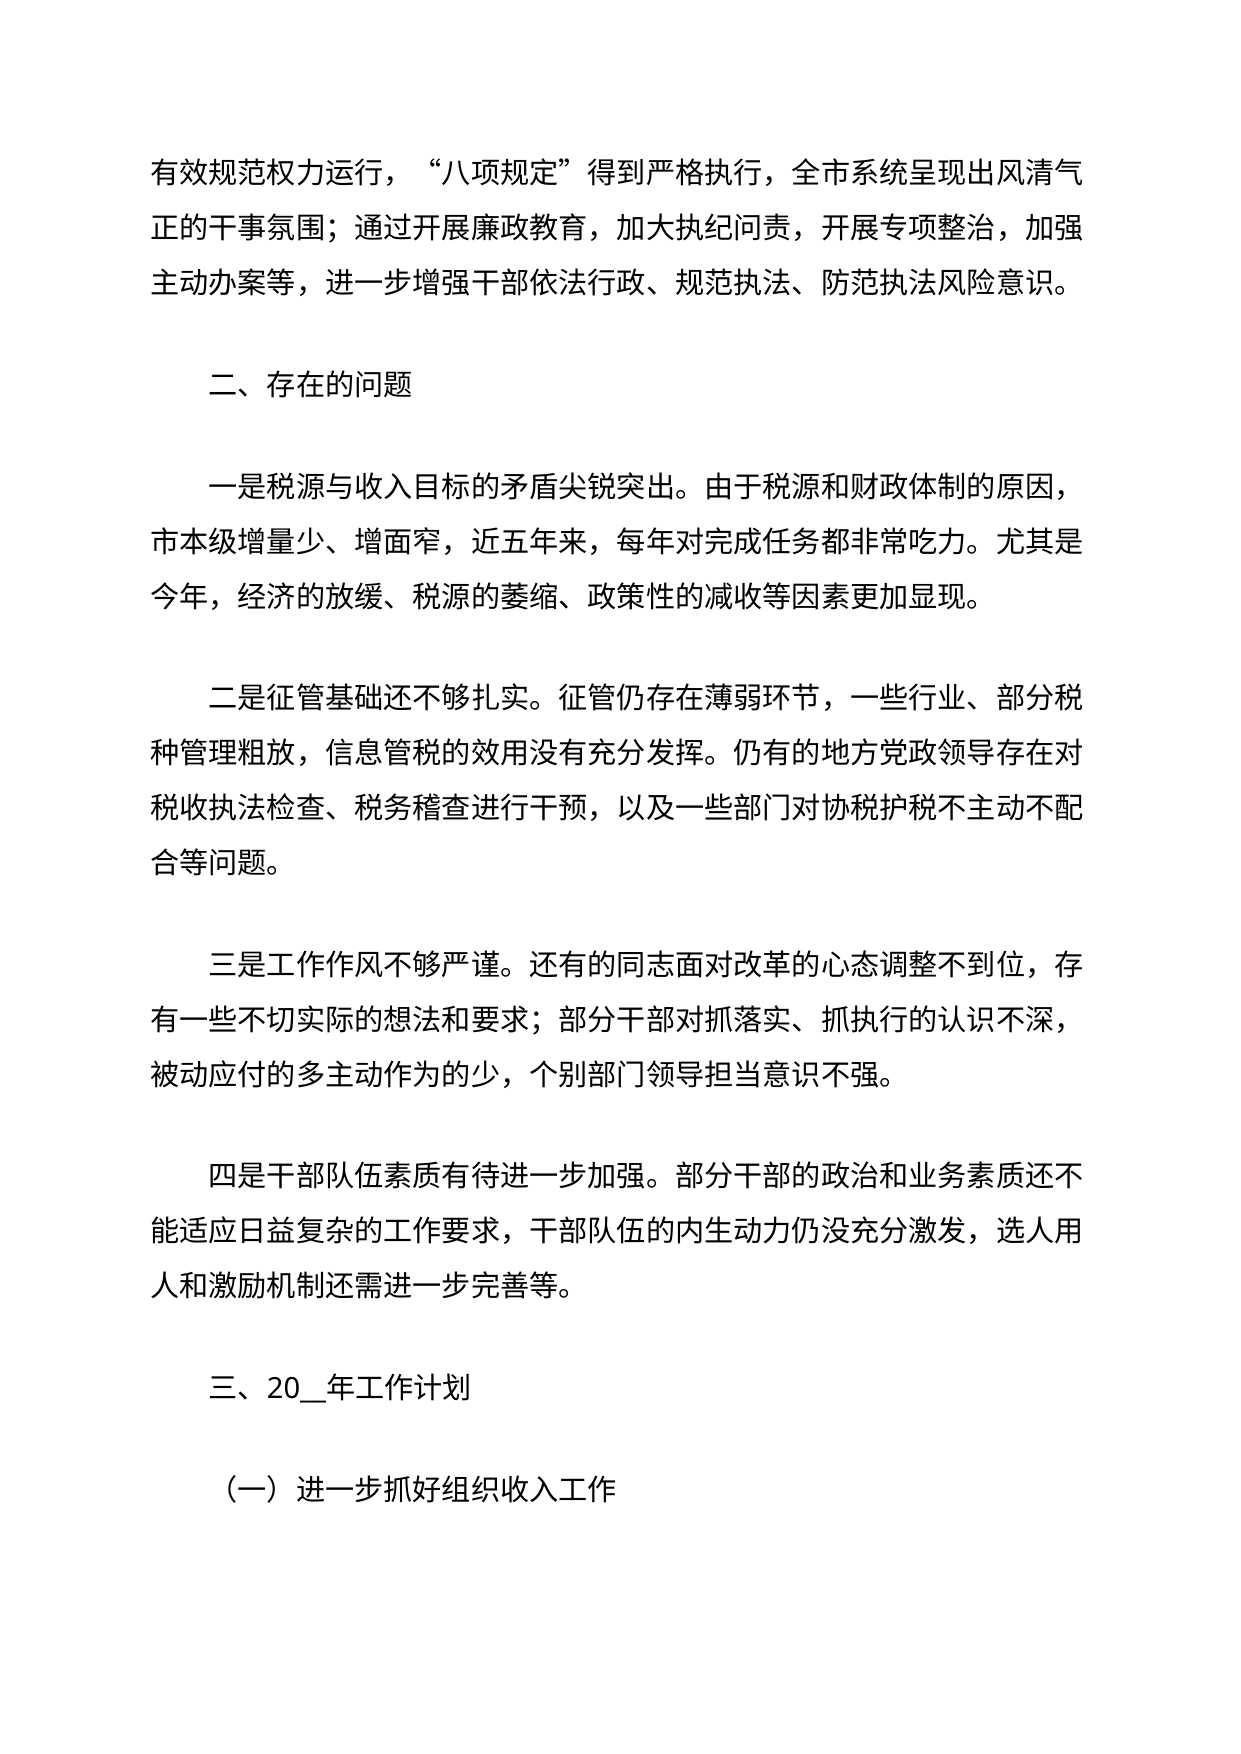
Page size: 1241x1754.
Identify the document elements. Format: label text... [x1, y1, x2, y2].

text 一是税源与收入目标的矛盾尖锐突出。由于税源和财政体制的原因，市本级增量少、增面窄，近五年来，每年对完成任务都非常吃力。尤其是今年，经济的放缓、税源的萎缩、政策性的减收等因素更加显现。 [150, 463, 1090, 615]
text 二是征管基础还不够扎实。征管仍存在薄弱环节，一些行业、部分税种管理粗放，信息管税的效用没有充分发挥。仍有的地方党政领导存在对税收执法检查、税务稽查进行干预，以及一些部门对协税护税不主动不配合等问题。 [150, 675, 1090, 882]
text 三、20__年工作计划 [150, 1364, 1090, 1407]
text 四是干部队伍素质有待进一步加强。部分干部的政治和业务素质还不能适应日益复杂的工作要求，干部队伍的内生动力仍没充分激发，选人用人和激励机制还需进一步完善等。 [150, 1153, 1090, 1305]
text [150, 150, 1090, 302]
text 三是工作作风不够严谨。还有的同志面对改革的心态调整不到位，存有一些不切实际的想法和要求；部分干部对抓落实、抓执行的认识不深，被动应付的多主动作为的少，个别部门领导担当意识不强。 [150, 941, 1090, 1093]
text （一）进一步抓好组织收入工作 [150, 1466, 1090, 1509]
text 二、存在的问题 [150, 362, 1090, 404]
